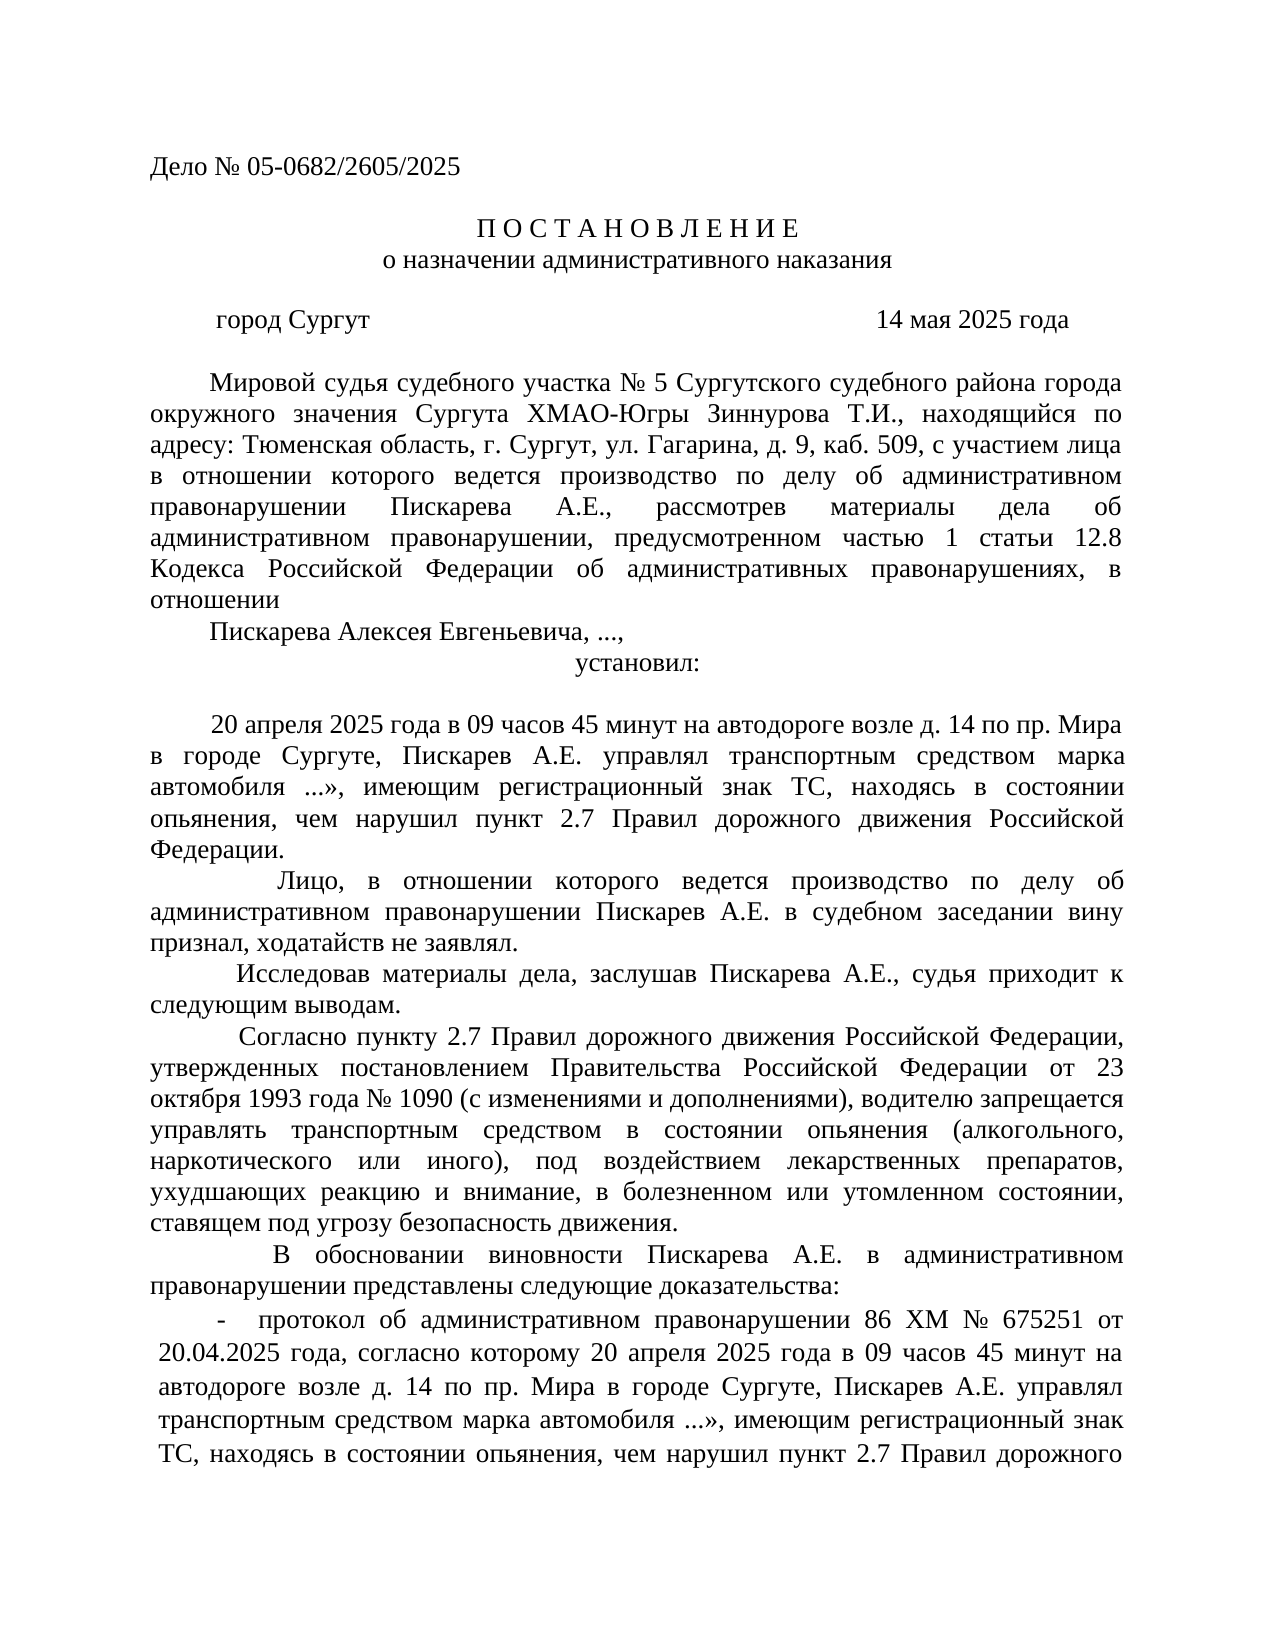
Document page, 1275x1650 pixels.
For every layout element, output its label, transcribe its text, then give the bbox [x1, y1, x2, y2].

text Дело № 05-0682/2605/2025 [150, 150, 1125, 181]
text В обосновании виновности Пискарева А.Е. в административном правонарушении представлены следующие доказательства: [150, 1238, 1125, 1300]
text Исследовав материалы дела, заслушав Пискарева А.Е., судья приходит к следующим выводам. [150, 957, 1125, 1020]
text Согласно пункту 2.7 Правил дорожного движения Российской Федерации, утвержденных постановлением Правительства Российской Федерации от 23 октября 1993 года № 1090 (с изменениями и дополнениями), водителю запрещается управлять транспортным средством в состоянии опьянения (алкогольного, наркотического или иного), под воздействием лекарственных препаратов, ухудшающих реакцию и внимание, в болезненном или утомленном состоянии, ставящем под угрозу безопасность движения. [150, 1020, 1125, 1238]
text Пискарева Алексея Евгеньевича, ..., [150, 615, 1123, 646]
text о назначении административного наказания [150, 243, 1125, 274]
text Мировой судья судебного участка № 5 Сургутского судебного района города окружного значения Сургута ХМАО-Югры Зиннурова Т.И., находящийся по адресу: Тюменская область, г. Сургут, ул. Гагарина, д. 9, каб. 509, с участием лица в отношении которого ведется производство по делу об административном правонарушении Пискарева А.Е., рассмотрев материалы дела об административном правонарушении, предусмотренном частью 1 статьи 12.8 Кодекса Российской Федерации об административных правонарушениях, в отношении [150, 366, 1123, 615]
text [158, 1301, 1124, 1468]
text установил: [150, 646, 1125, 677]
text П О С Т А Н О В Л Е Н И Е [150, 212, 1125, 243]
text Лицо, в отношении которого ведется производство по делу об административном правонарушении Пискарев А.Е. в судебном заседании вину признал, ходатайств не заявлял. [150, 864, 1125, 957]
text 20 апреля 2025 года в 09 часов 45 минут на автодороге возле д. 14 по пр. Мира в городе Сургуте, Пискарев А.Е. управлял транспортным средством марка автомобиля ...», имеющим регистрационный знак ТС, находясь в состоянии опьянения, чем нарушил пункт 2.7 Правил дорожного движения Российской Федерации. [150, 708, 1125, 864]
text город Сургут 14 мая 2025 года [150, 303, 1125, 334]
